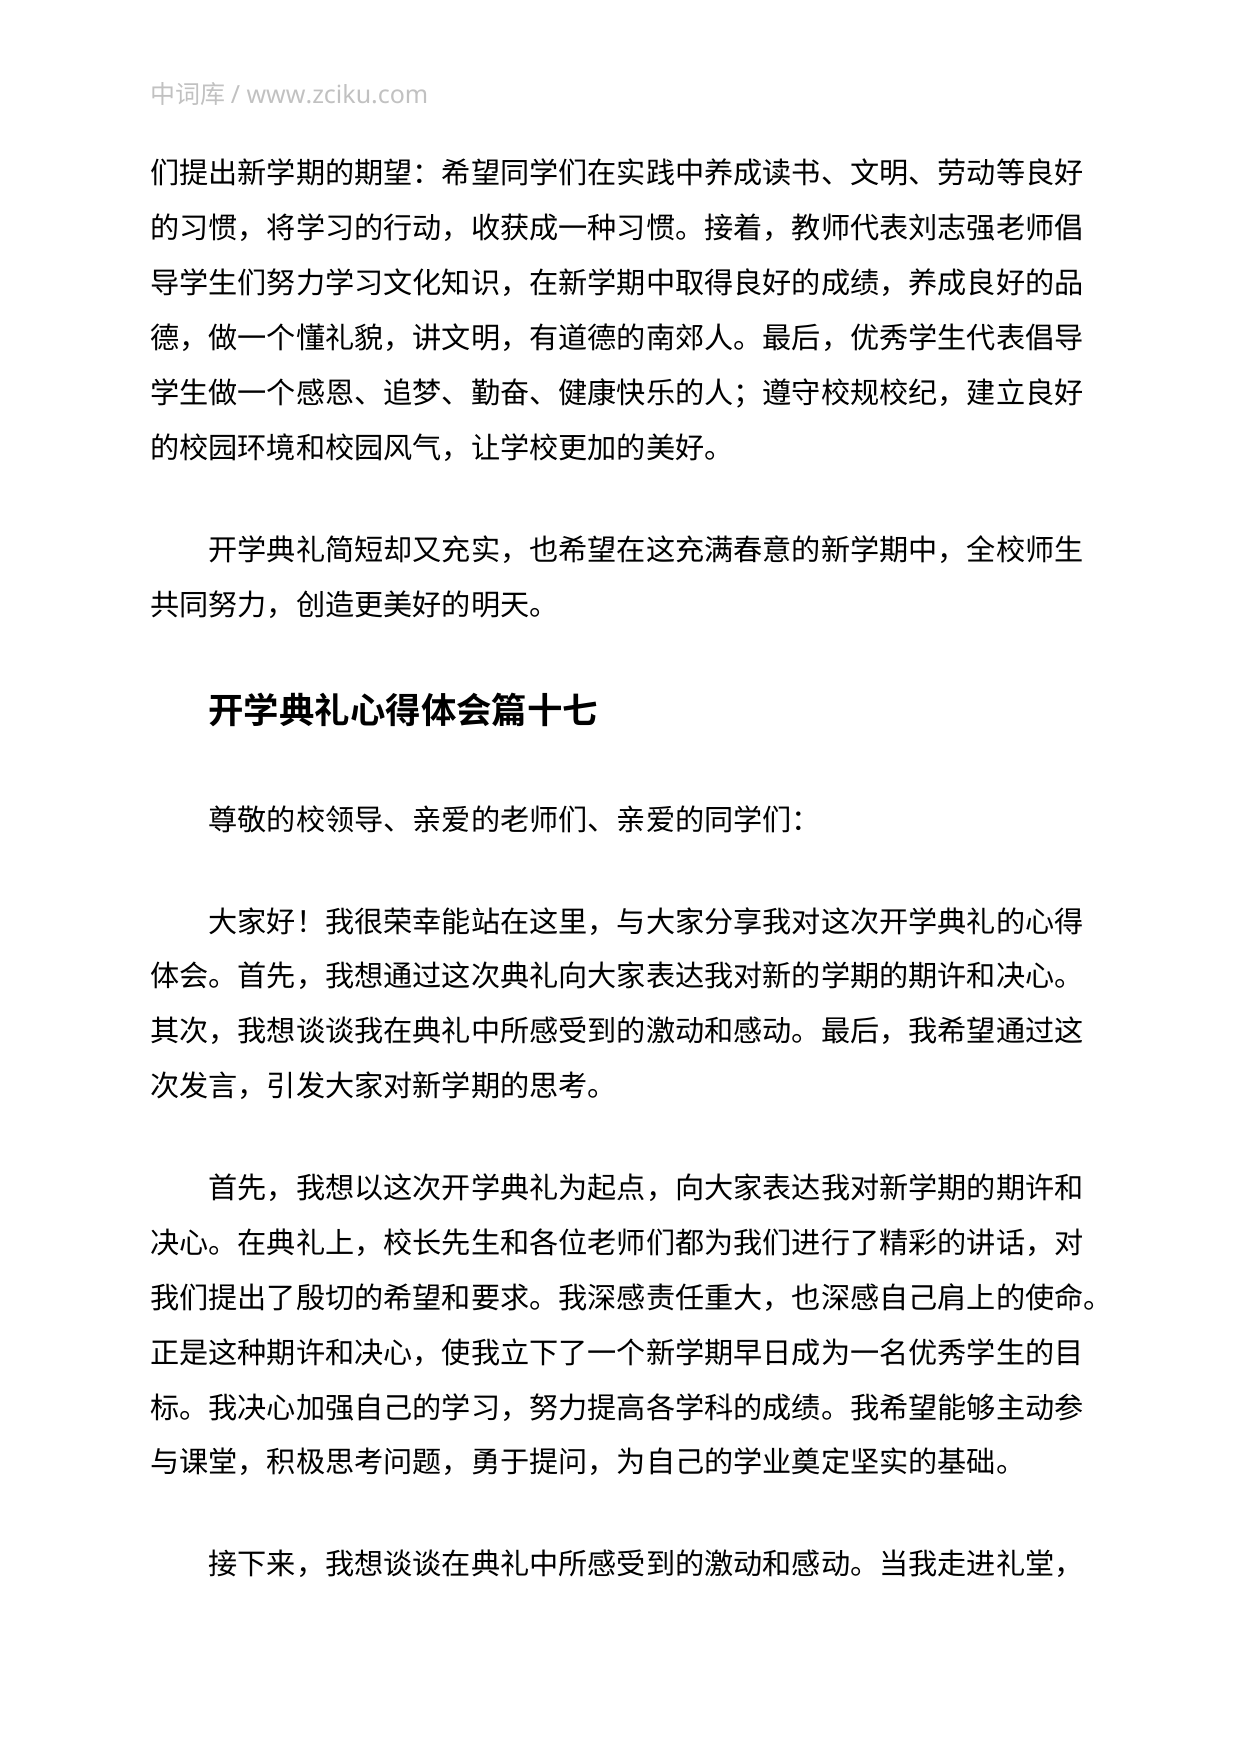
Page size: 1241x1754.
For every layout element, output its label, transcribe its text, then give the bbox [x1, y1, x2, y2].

text 尊敬的校领导、亲爱的老师们、亲爱的同学们： [150, 796, 1090, 839]
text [150, 1541, 1090, 1583]
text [150, 150, 1090, 467]
text 大家好！我很荣幸能站在这里，与大家分享我对这次开学典礼的心得体会。首先，我想通过这次典礼向大家表达我对新的学期的期许和决心。其次，我想谈谈我在典礼中所感受到的激动和感动。最后，我希望通过这次发言，引发大家对新学期的思考。 [150, 898, 1090, 1105]
text 开学典礼简短却又充实，也希望在这充满春意的新学期中，全校师生共同努力，创造更美好的明天。 [150, 526, 1090, 623]
text 首先，我想以这次开学典礼为起点，向大家表达我对新学期的期许和决心。在典礼上，校长先生和各位老师们都为我们进行了精彩的讲话，对我们提出了殷切的希望和要求。我深感责任重大，也深感自己肩上的使命。正是这种期许和决心，使我立下了一个新学期早日成为一名优秀学生的目标。我决心加强自己的学习，努力提高各学科的成绩。我希望能够主动参与课堂，积极思考问题，勇于提问，为自己的学业奠定坚实的基础。 [150, 1164, 1090, 1481]
text 开学典礼心得体会篇十七 [150, 683, 1090, 734]
